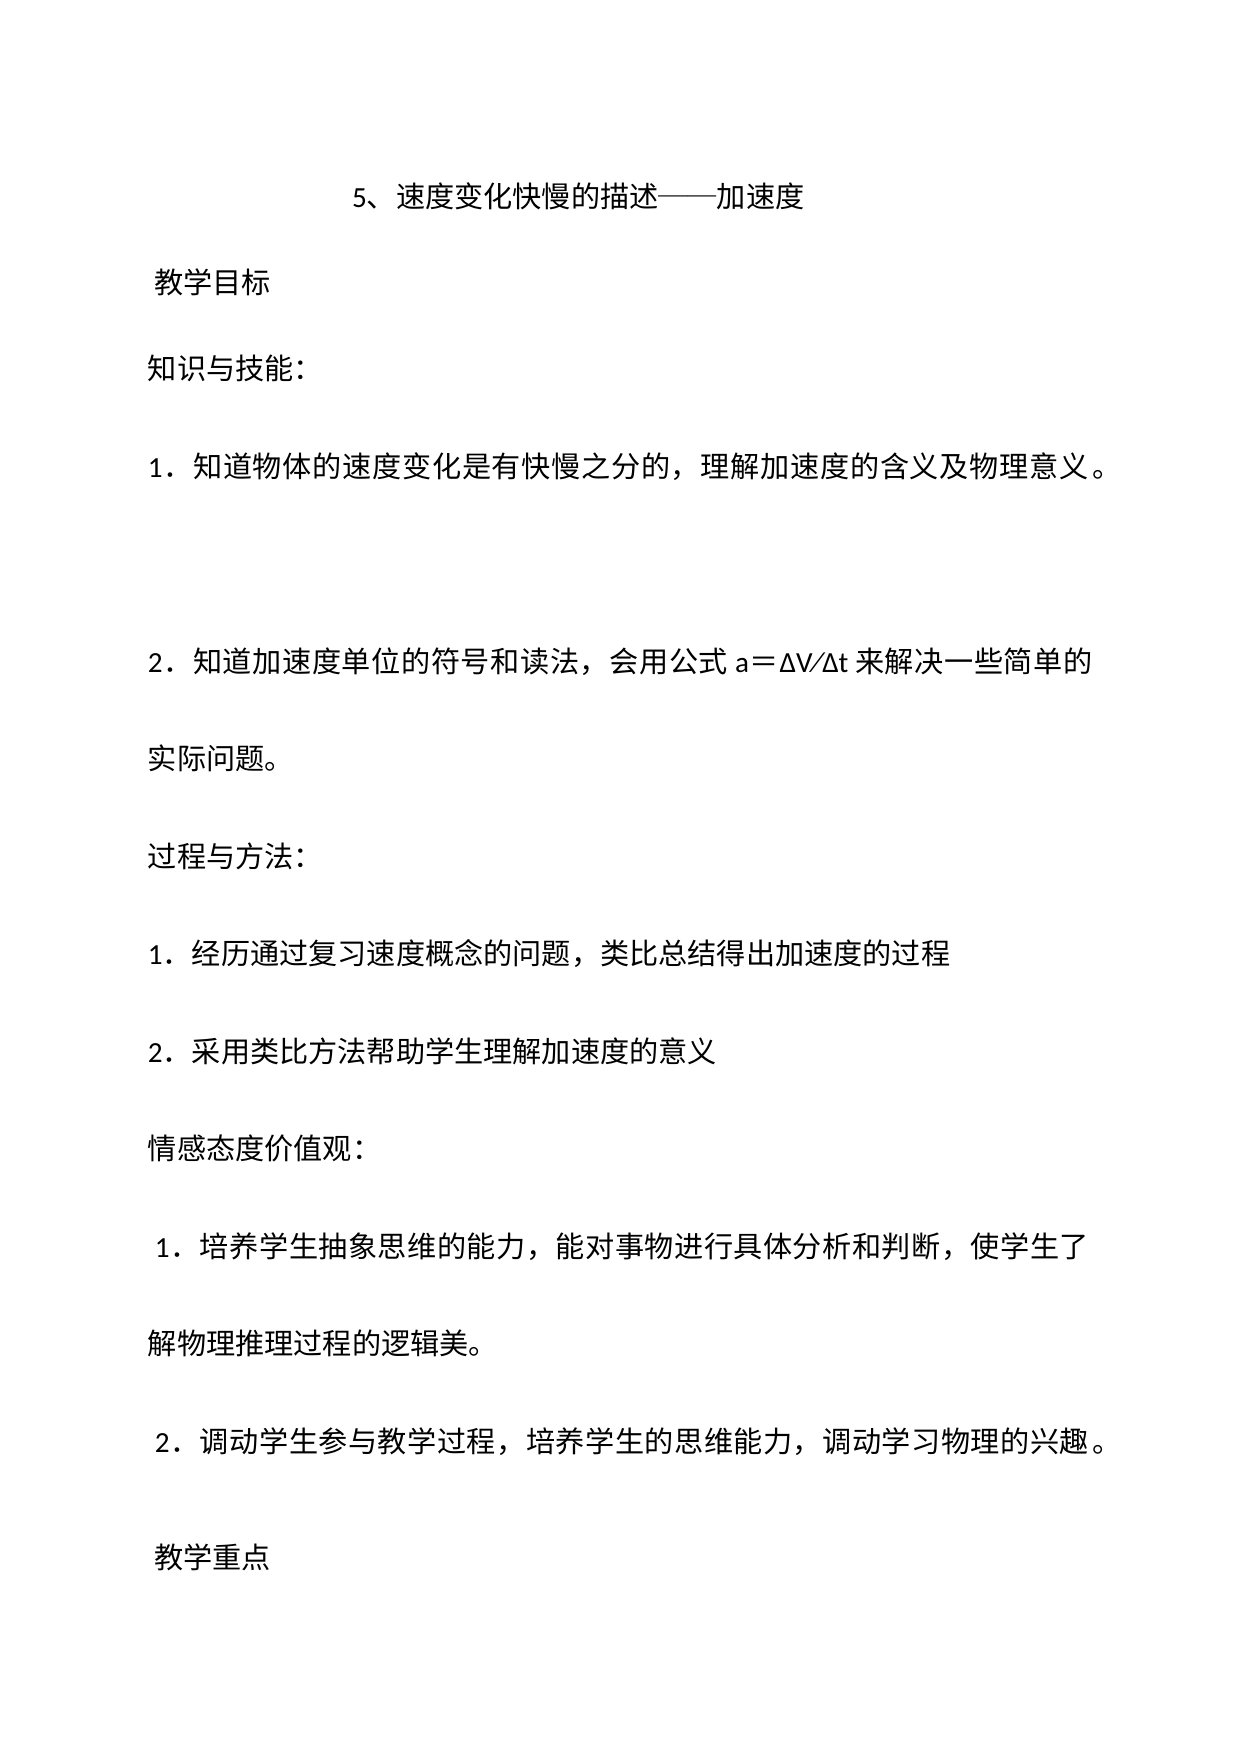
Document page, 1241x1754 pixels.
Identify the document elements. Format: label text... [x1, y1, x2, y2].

text 5、速度变化快慢的描述──加速度 [148, 162, 1093, 227]
text 教学目标 [148, 248, 1093, 313]
text 教学重点 [148, 1523, 1093, 1588]
text 知识与技能： 1．知道物体的速度变化是有快慢之分的，理解加速度的含义及物理意义。 2．知道加速度单位的符号和读法，会用公式a＝ΔV∕Δt来解决一些简单的实际问题。 过程与方法： 1．经历通过复习速度概念的问题，类比总结得出加速度的过程 2．采用类比方法帮助学生理解加速度的意义 情感态度价值观： 1．培养学生抽象思维的能力，能对事物进行具体分析和判断，使学生了解物理推理过程的逻辑美。 2．调动学生参与教学过程，培养学生的思维能力，调动学习物理的兴趣。 | |X|X| ] 学 ] [148, 334, 1093, 1521]
